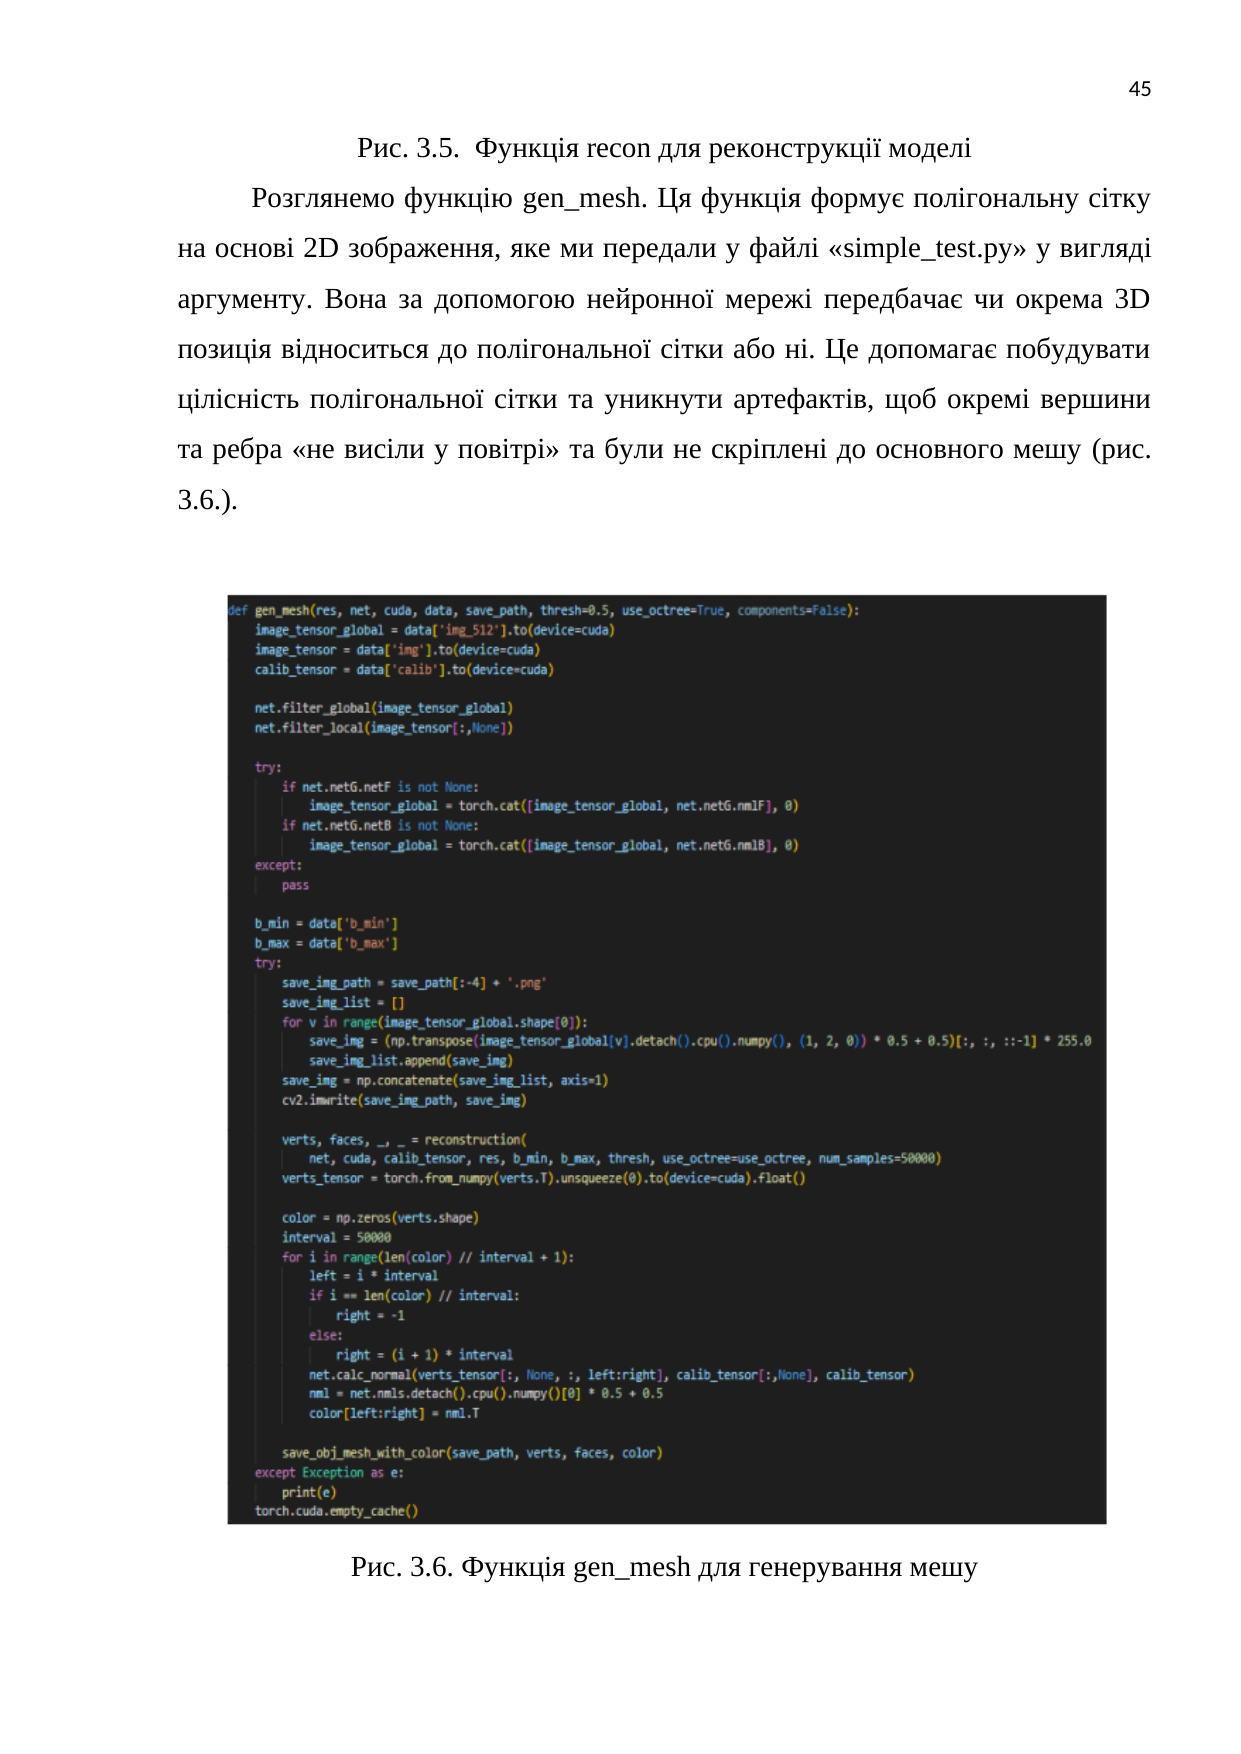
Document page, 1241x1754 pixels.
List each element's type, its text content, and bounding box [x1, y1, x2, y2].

text Рис. 3.5. Функція recon для реконструкції моделі [177, 130, 1152, 163]
text Розглянемо функцію gen_mesh. Ця функція формує полігональну сітку на основі 2D зображення, яке ми передали у файлі «simple_test.py» у вигляді аргументу. Вона за допомогою нейронної мережі передбачає чи окрема 3D позиція відноситься до полігональної сітки або ні. Це допомагає побудувати цілісність полігональної сітки та уникнути артефактів, щоб окремі вершини та ребра «не висіли у повітрі» та були не скріплені до основного мешу (рис. 3.6.). [177, 180, 1152, 516]
picture [217, 582, 1112, 1536]
text Рис. 3.6. Функція gen_mesh для генерування мешу [177, 1549, 1152, 1583]
